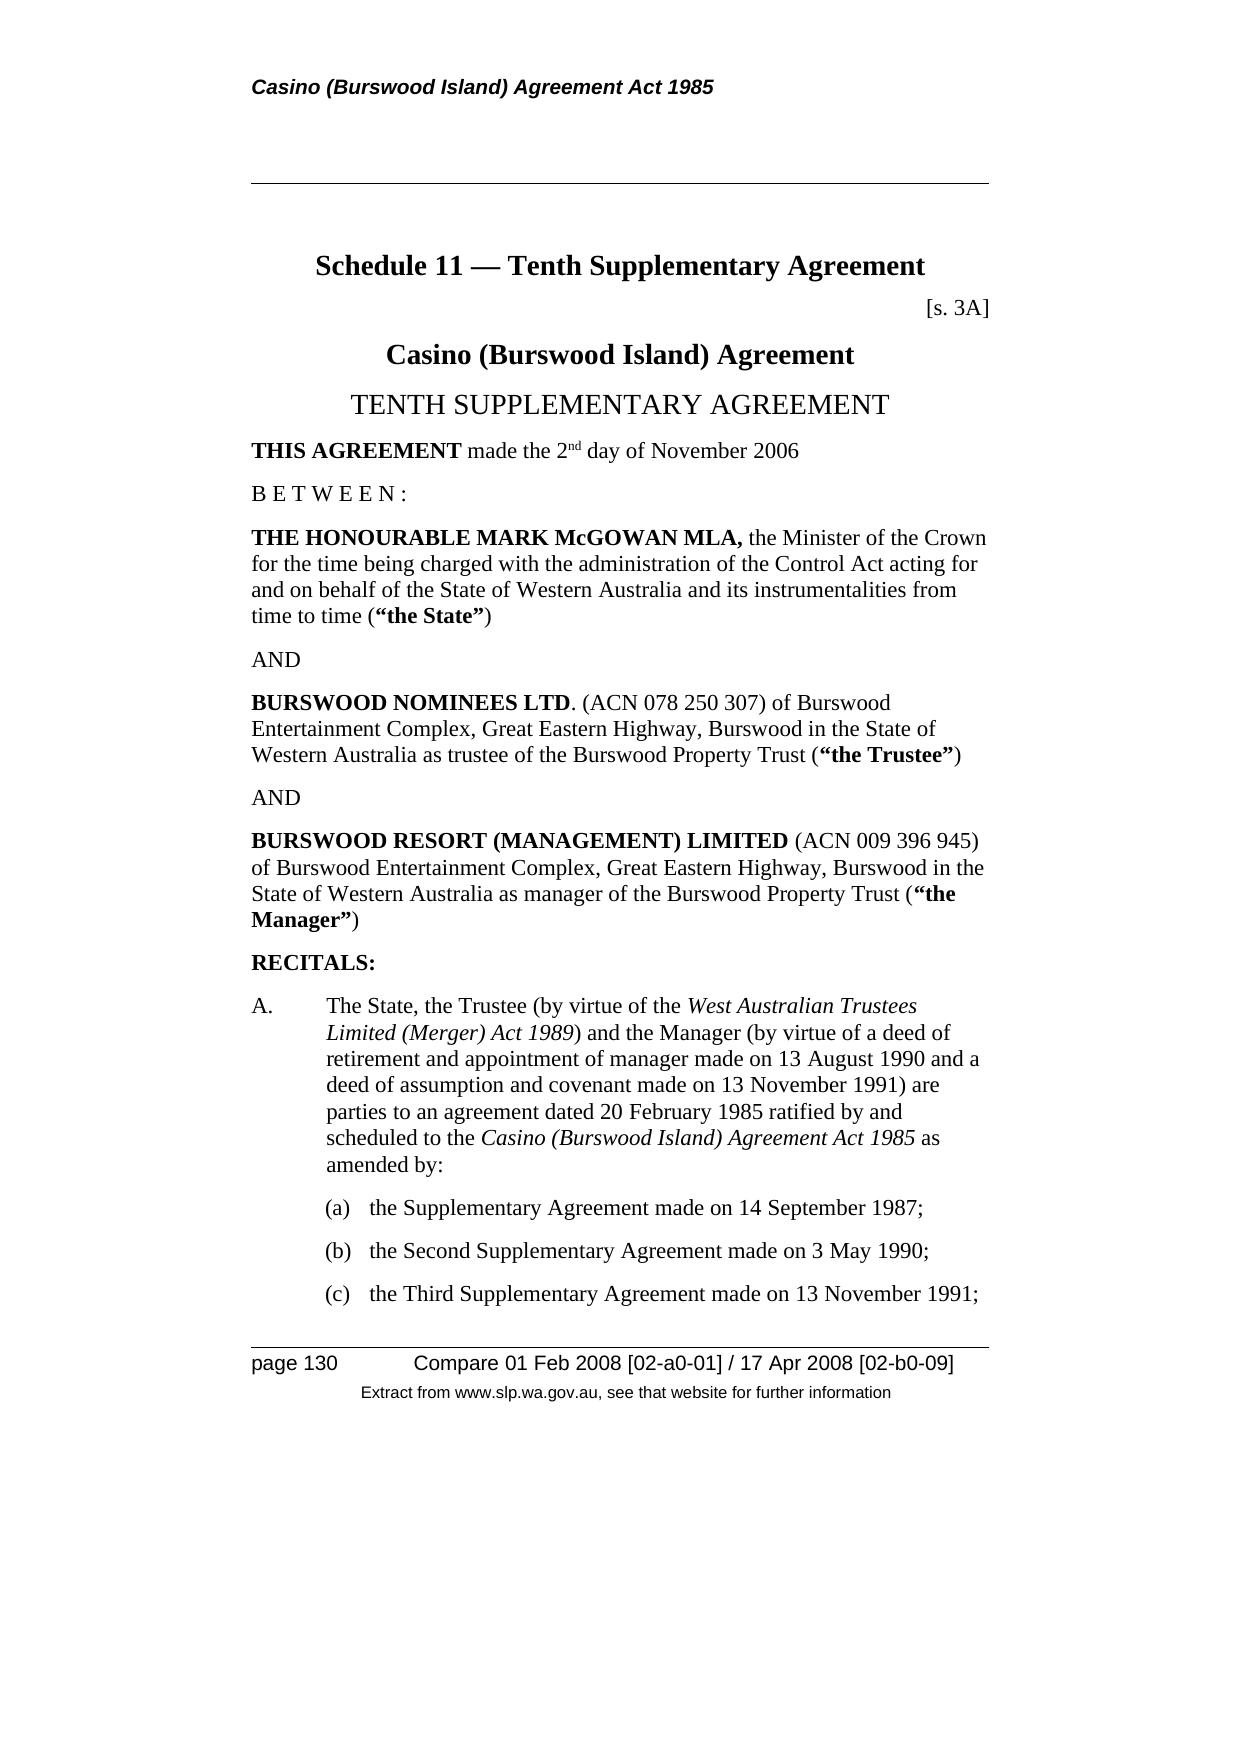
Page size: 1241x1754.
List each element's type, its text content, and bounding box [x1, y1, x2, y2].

text RECITALS: [251, 949, 989, 976]
text AND [251, 646, 989, 672]
subtitle Casino (Burswood Island) Agreement [251, 337, 989, 371]
text A. The State, the Trustee (by virtue of the West Australian Trustees Limited (Merger) Act 1989) and the Manager (by virtue of a deed of retirement and appointment of manager made on 13 August 1990 and a deed of assumption and covenant made on 13 November 1991) are parties to an agreement dated 20 February 1985 ratified by and scheduled to the Casino (Burswood Island) Agreement Act 1985 as amended by: [251, 992, 989, 1177]
text BURSWOOD NOMINEES LTD. (ACN 078 250 307) of Burswood Entertainment Complex, Great Eastern Highway, Burswood in the State of Western Australia as trustee of the Burswood Property Trust (“the Trustee”) [251, 689, 989, 768]
text AND [251, 784, 989, 811]
subtitle Schedule 11 — Tenth Supplementary Agreement [251, 248, 989, 282]
text TENTH SUPPLEMENTARY AGREEMENT [251, 387, 989, 421]
text BURSWOOD RESORT (MANAGEMENT) LIMITED (ACN 009 396 945) of Burswood Entertainment Complex, Great Eastern Highway, Burswood in the State of Western Australia as manager of the Burswood Property Trust (“the Manager”) [251, 827, 989, 933]
text (b) the Second Supplementary Agreement made on 3 May 1990; [325, 1237, 989, 1263]
text THIS AGREEMENT made the 2nd day of November 2006 [251, 437, 989, 464]
text THE HONOURABLE MARK McGOWAN MLA, the Minister of the Crown for the time being charged with the administration of the Control Act acting for and on behalf of the State of Western Australia and its instrumentalities from time to time (“the State”) [251, 523, 989, 629]
text [s. 3A] [251, 294, 989, 320]
text (c) the Third Supplementary Agreement made on 13 November 1991; [325, 1280, 989, 1306]
text B E T W E E N : [251, 481, 989, 507]
text (a) the Supplementary Agreement made on 14 September 1987; [325, 1194, 989, 1220]
